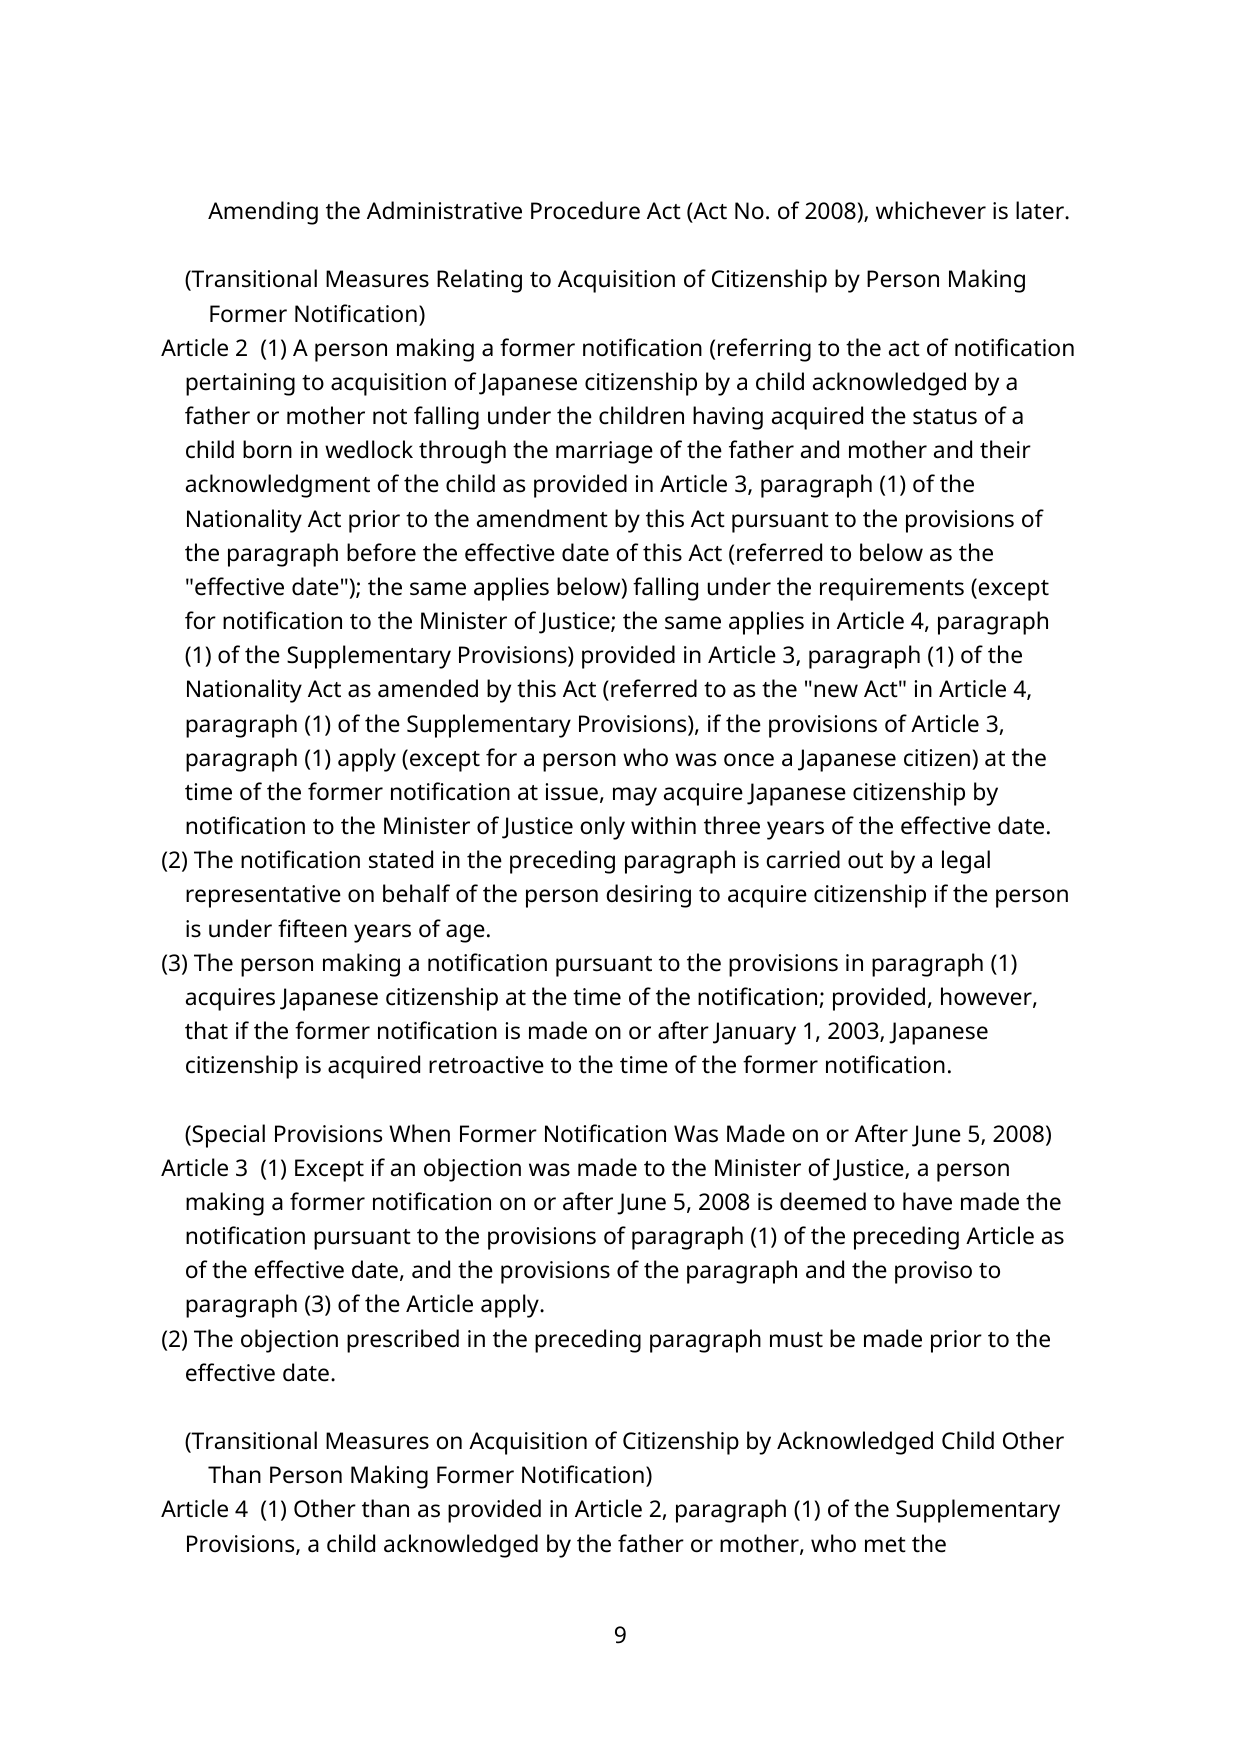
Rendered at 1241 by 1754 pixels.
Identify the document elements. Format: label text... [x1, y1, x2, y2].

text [184, 194, 1079, 228]
text (2) The objection prescribed in the preceding paragraph must be made prior to the effective date. [161, 1321, 1079, 1389]
text (2) The notification stated in the preceding paragraph is carried out by a legal representative on behalf of the person desiring to acquire citizenship if the person is under fifteen years of age. [161, 843, 1079, 945]
text (3) The person making a notification pursuant to the provisions in paragraph (1) acquires Japanese citizenship at the time of the notification; provided, however, that if the former notification is made on or after January 1, 2003, Japanese citizenship is acquired retroactive to the time of the former notification. [161, 945, 1079, 1082]
text (Special Provisions When Former Notification Was Made on or After June 5, 2008) [184, 1116, 1079, 1150]
text Article 3 (1) Except if an objection was made to the Minister of Justice, a person making a former notification on or after June 5, 2008 is deemed to have made the notification pursuant to the provisions of paragraph (1) of the preceding Article as of the effective date, and the provisions of the paragraph and the proviso to paragraph (3) of the Article apply. [161, 1150, 1079, 1321]
text (Transitional Measures on Acquisition of Citizenship by Acknowledged Child Other Than Person Making Former Notification) [184, 1424, 1079, 1492]
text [161, 1492, 1079, 1560]
text (Transitional Measures Relating to Acquisition of Citizenship by Person Making Former Notification) [184, 262, 1079, 330]
text Article 2 (1) A person making a former notification (referring to the act of notification pertaining to acquisition of Japanese citizenship by a child acknowledged by a father or mother not falling under the children having acquired the status of a child born in wedlock through the marriage of the father and mother and their acknowledgment of the child as provided in Article 3, paragraph (1) of the Nationality Act prior to the amendment by this Act pursuant to the provisions of the paragraph before the effective date of this Act (referred to below as the "effective date"); the same applies below) falling under the requirements (except for notification to the Minister of Justice; the same applies in Article 4, paragraph (1) of the Supplementary Provisions) provided in Article 3, paragraph (1) of the Nationality Act as amended by this Act (referred to as the "new Act" in Article 4, paragraph (1) of the Supplementary Provisions), if the provisions of Article 3, paragraph (1) apply (except for a person who was once a Japanese citizen) at the time of the former notification at issue, may acquire Japanese citizenship by notification to the Minister of Justice only within three years of the effective date. [161, 330, 1079, 843]
